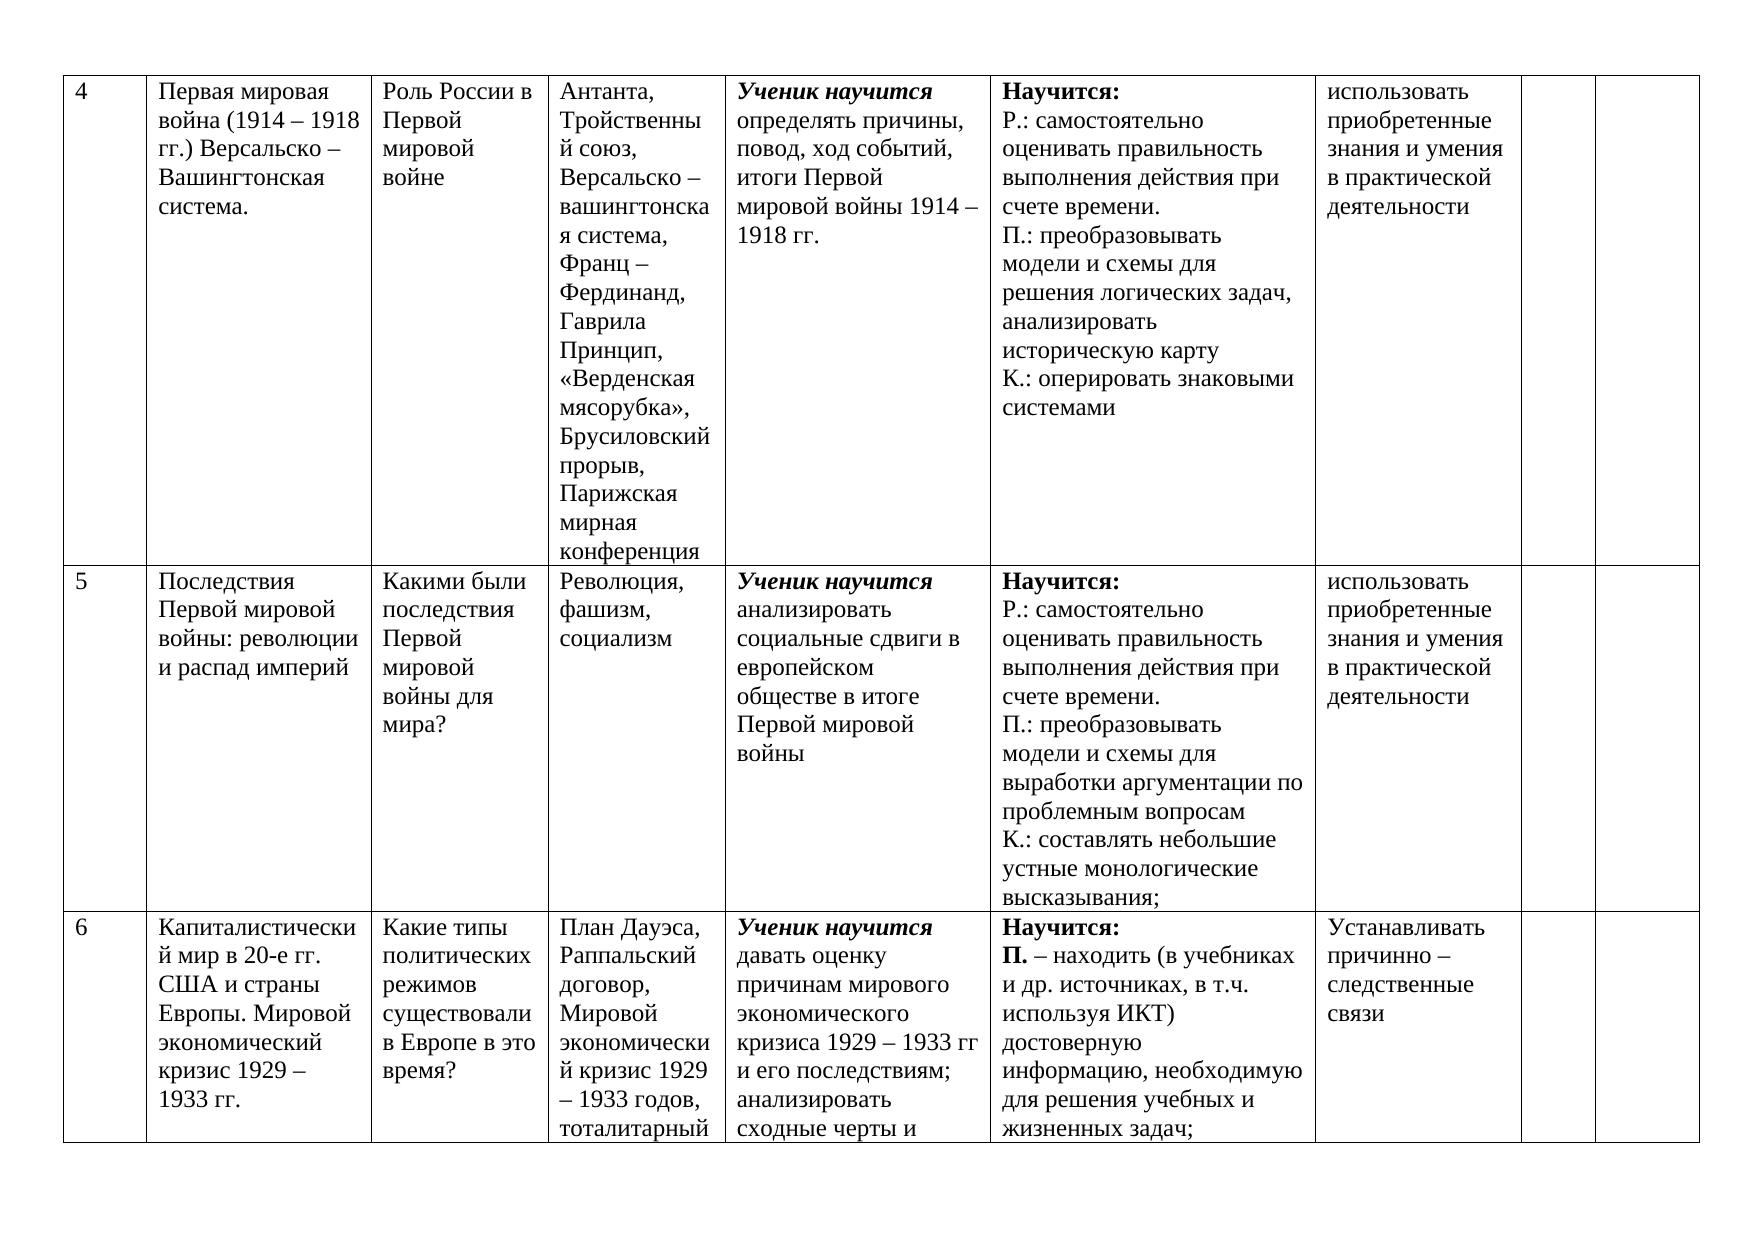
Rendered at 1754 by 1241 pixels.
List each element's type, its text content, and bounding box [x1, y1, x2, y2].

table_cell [1316, 912, 1521, 1142]
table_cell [549, 912, 725, 1142]
table_cell Антанта, Тройственный союз, Версальско – вашингтонская система, Франц – Фердинанд, Гаврила Принцип, «Верденская мясорубка», Брусиловский прорыв, Парижская мирная конференция [549, 76, 725, 565]
table_cell 5 [64, 566, 146, 911]
table_cell Какими были последствия Первой мировой войны для мира? [372, 566, 548, 911]
table_cell использовать приобретенные знания и умения в практической деятельности [1316, 76, 1521, 565]
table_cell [372, 912, 548, 1142]
table_cell [1596, 566, 1699, 911]
table_cell [1522, 566, 1595, 911]
table_cell [1596, 76, 1699, 565]
table_cell Первая мировая война (1914 – 1918 гг.) Версальско – Вашингтонская система. [147, 76, 371, 565]
table_cell Ученик научится определять причины, повод, ход событий, итоги Первой мировой войны 1914 – 1918 гг. [726, 76, 990, 565]
table_cell [1522, 912, 1595, 1142]
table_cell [991, 912, 1315, 1142]
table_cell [726, 912, 990, 1142]
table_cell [147, 912, 371, 1142]
table_cell Научится: Р.: самостоятельно оценивать правильность выполнения действия при счете времени. П.: преобразовывать модели и схемы для выработки аргументации по проблемным вопросам К.: составлять небольшие устные монологические высказывания; [991, 566, 1315, 911]
table_cell [1596, 912, 1699, 1142]
table_cell Научится: Р.: самостоятельно оценивать правильность выполнения действия при счете времени. П.: преобразовывать модели и схемы для решения логических задач, анализировать историческую карту К.: оперировать знаковыми системами [991, 76, 1315, 565]
table_cell 6 [64, 912, 146, 1142]
table_cell 4 [64, 76, 146, 565]
table_cell использовать приобретенные знания и умения в практической деятельности [1316, 566, 1521, 911]
table_cell Роль России в Первой мировой войне [372, 76, 548, 565]
table_cell Последствия Первой мировой войны: революции и распад империй [147, 566, 371, 911]
table_cell Революция, фашизм, социализм [549, 566, 725, 911]
table_cell Ученик научится анализировать социальные сдвиги в европейском обществе в итоге Первой мировой войны [726, 566, 990, 911]
table_cell [1522, 76, 1595, 565]
